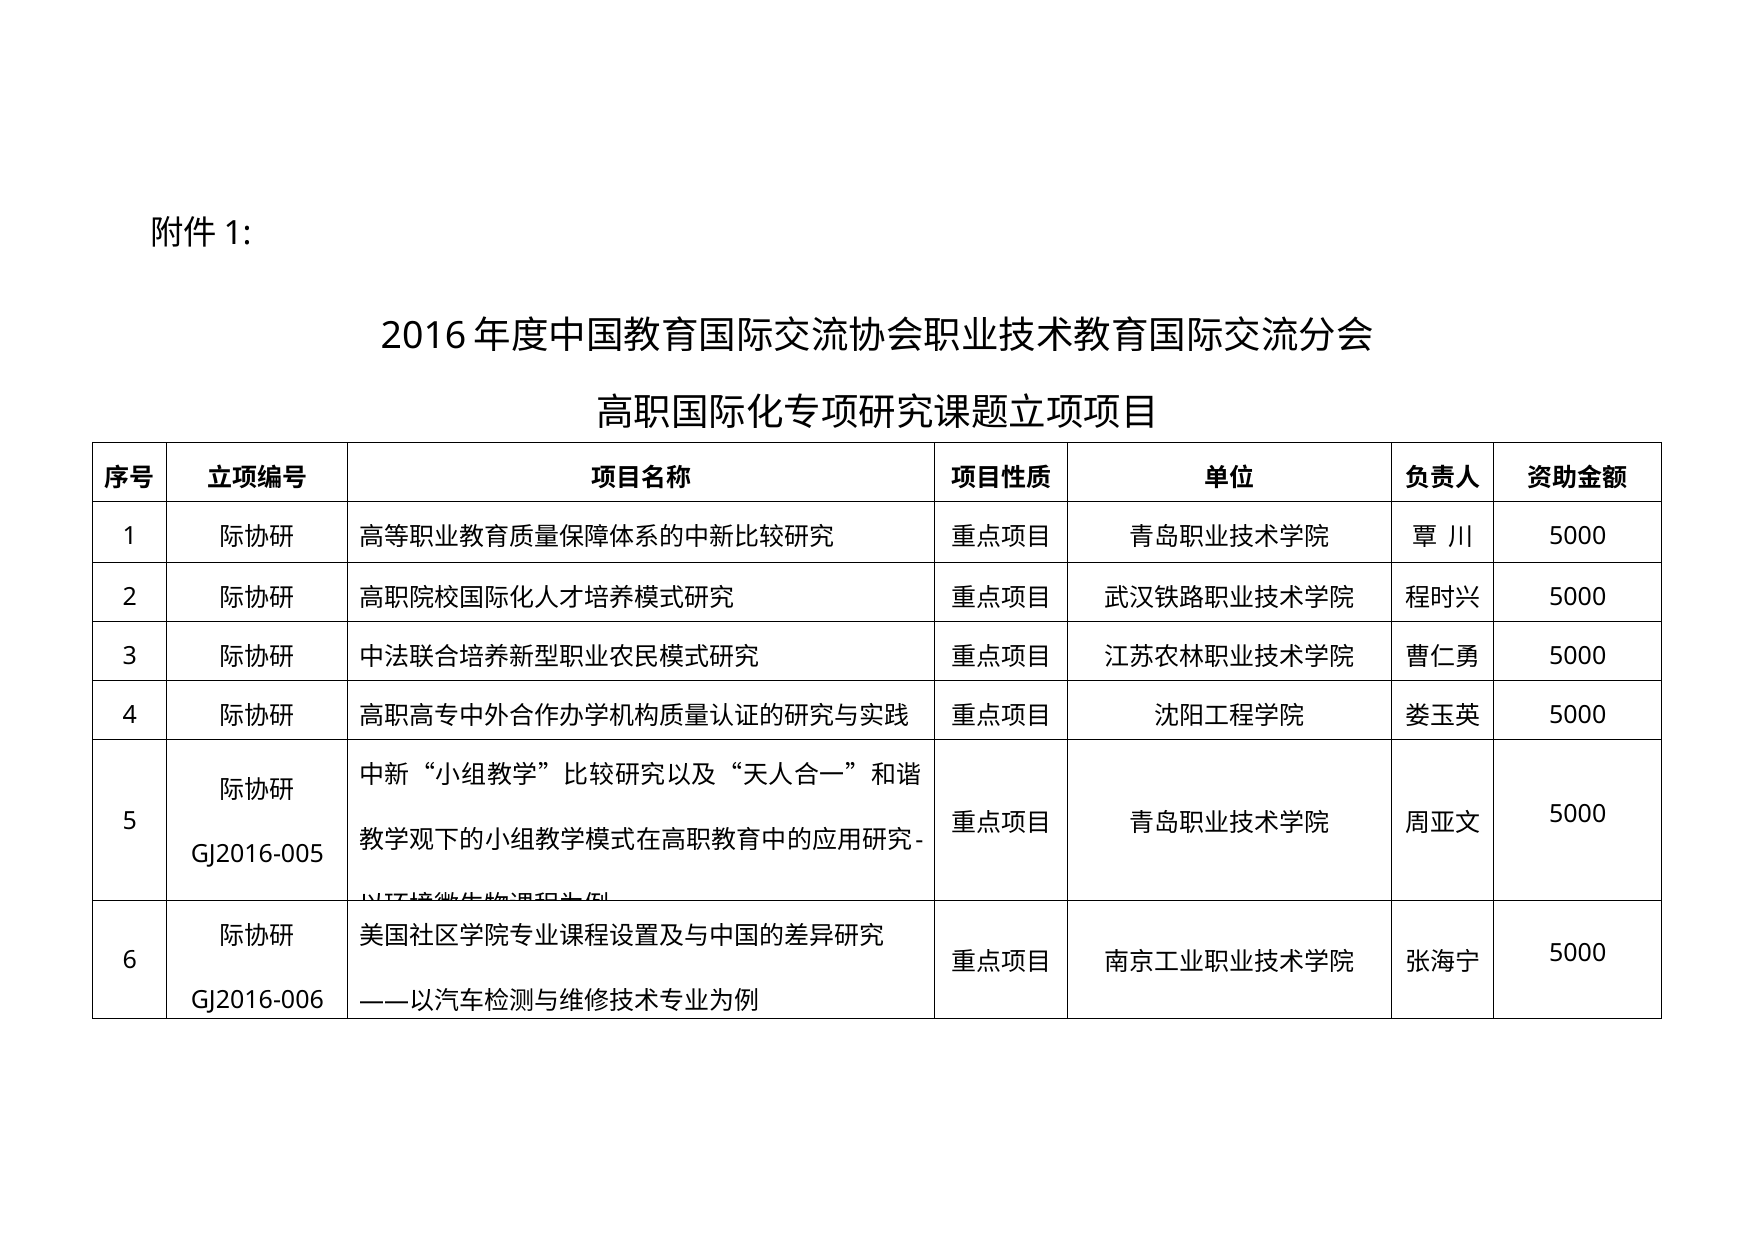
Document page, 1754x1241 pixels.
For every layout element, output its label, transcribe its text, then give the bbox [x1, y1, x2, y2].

table_cell 5000 [1494, 681, 1661, 739]
table_cell 程时兴 [1392, 563, 1493, 621]
table_cell 武汉铁路职业技术学院 [1068, 563, 1391, 621]
table_header 序号 [93, 443, 166, 501]
table_cell 青岛职业技术学院 [1068, 502, 1391, 562]
table_cell 际协研GJ2016-002 [167, 563, 347, 621]
table_cell 娄玉英 [1392, 681, 1493, 739]
table_header 立项编号 [167, 443, 347, 501]
table_cell 高职院校国际化人才培养模式研究 [348, 563, 934, 621]
table_cell 3 [93, 622, 166, 680]
table_cell 南京工业职业技术学院 [1068, 901, 1391, 1017]
table_cell 6 [93, 901, 166, 1017]
table_cell 5000 [1494, 740, 1661, 900]
table_cell 张海宁 [1392, 901, 1493, 1017]
table_header 负责人 [1392, 443, 1493, 501]
text 2016年度中国教育国际交流协会职业技术教育国际交流分会 [150, 299, 1604, 364]
table_cell 曹仁勇 [1392, 622, 1493, 680]
table_cell 中新“小组教学”比较研究以及“天人合一”和谐教学观下的小组教学模式在高职教育中的应用研究-以环境微生物课程为例 [348, 740, 934, 900]
table_header 单位 [1068, 443, 1391, 501]
table_cell 5000 [1494, 563, 1661, 621]
table_cell 5000 [1494, 901, 1661, 1017]
table_cell 2 [93, 563, 166, 621]
table_cell 5000 [1494, 502, 1661, 562]
text 高职国际化专项研究课题立项项目 [150, 377, 1604, 442]
table_cell 5000 [1494, 622, 1661, 680]
table_cell 际协研GJ2016-003 [167, 622, 347, 680]
table_cell 重点项目 [935, 740, 1067, 900]
table_header 项目性质 [935, 443, 1067, 501]
table_cell 重点项目 [935, 563, 1067, 621]
table_cell 周亚文 [1392, 740, 1493, 900]
table_cell 江苏农林职业技术学院 [1068, 622, 1391, 680]
table_cell 4 [93, 681, 166, 739]
table_cell 际协研GJ2016-004 [167, 681, 347, 739]
table_cell 美国社区学院专业课程设置及与中国的差异研究 ——以汽车检测与维修技术专业为例 [348, 901, 934, 1017]
text 附件1: [150, 198, 1604, 263]
table_cell 覃 川 [1392, 502, 1493, 562]
table_header 项目名称 [348, 443, 934, 501]
table_cell 高等职业教育质量保障体系的中新比较研究 [348, 502, 934, 562]
table_cell 青岛职业技术学院 [1068, 740, 1391, 900]
table_cell 重点项目 [935, 502, 1067, 562]
table_cell 际协研GJ2016-005 [167, 740, 347, 900]
table_cell 际协研GJ2016-006 [167, 901, 347, 1017]
table_cell 重点项目 [935, 901, 1067, 1017]
table_cell 沈阳工程学院 [1068, 681, 1391, 739]
table_cell 高职高专中外合作办学机构质量认证的研究与实践 [348, 681, 934, 739]
table_cell 际协研GJ2016-001 [167, 502, 347, 562]
table_cell 重点项目 [935, 622, 1067, 680]
table_cell 1 [93, 502, 166, 562]
table_cell 5 [93, 740, 166, 900]
table_header 资助金额 [1494, 443, 1661, 501]
table_cell 重点项目 [935, 681, 1067, 739]
table_cell 中法联合培养新型职业农民模式研究 [348, 622, 934, 680]
